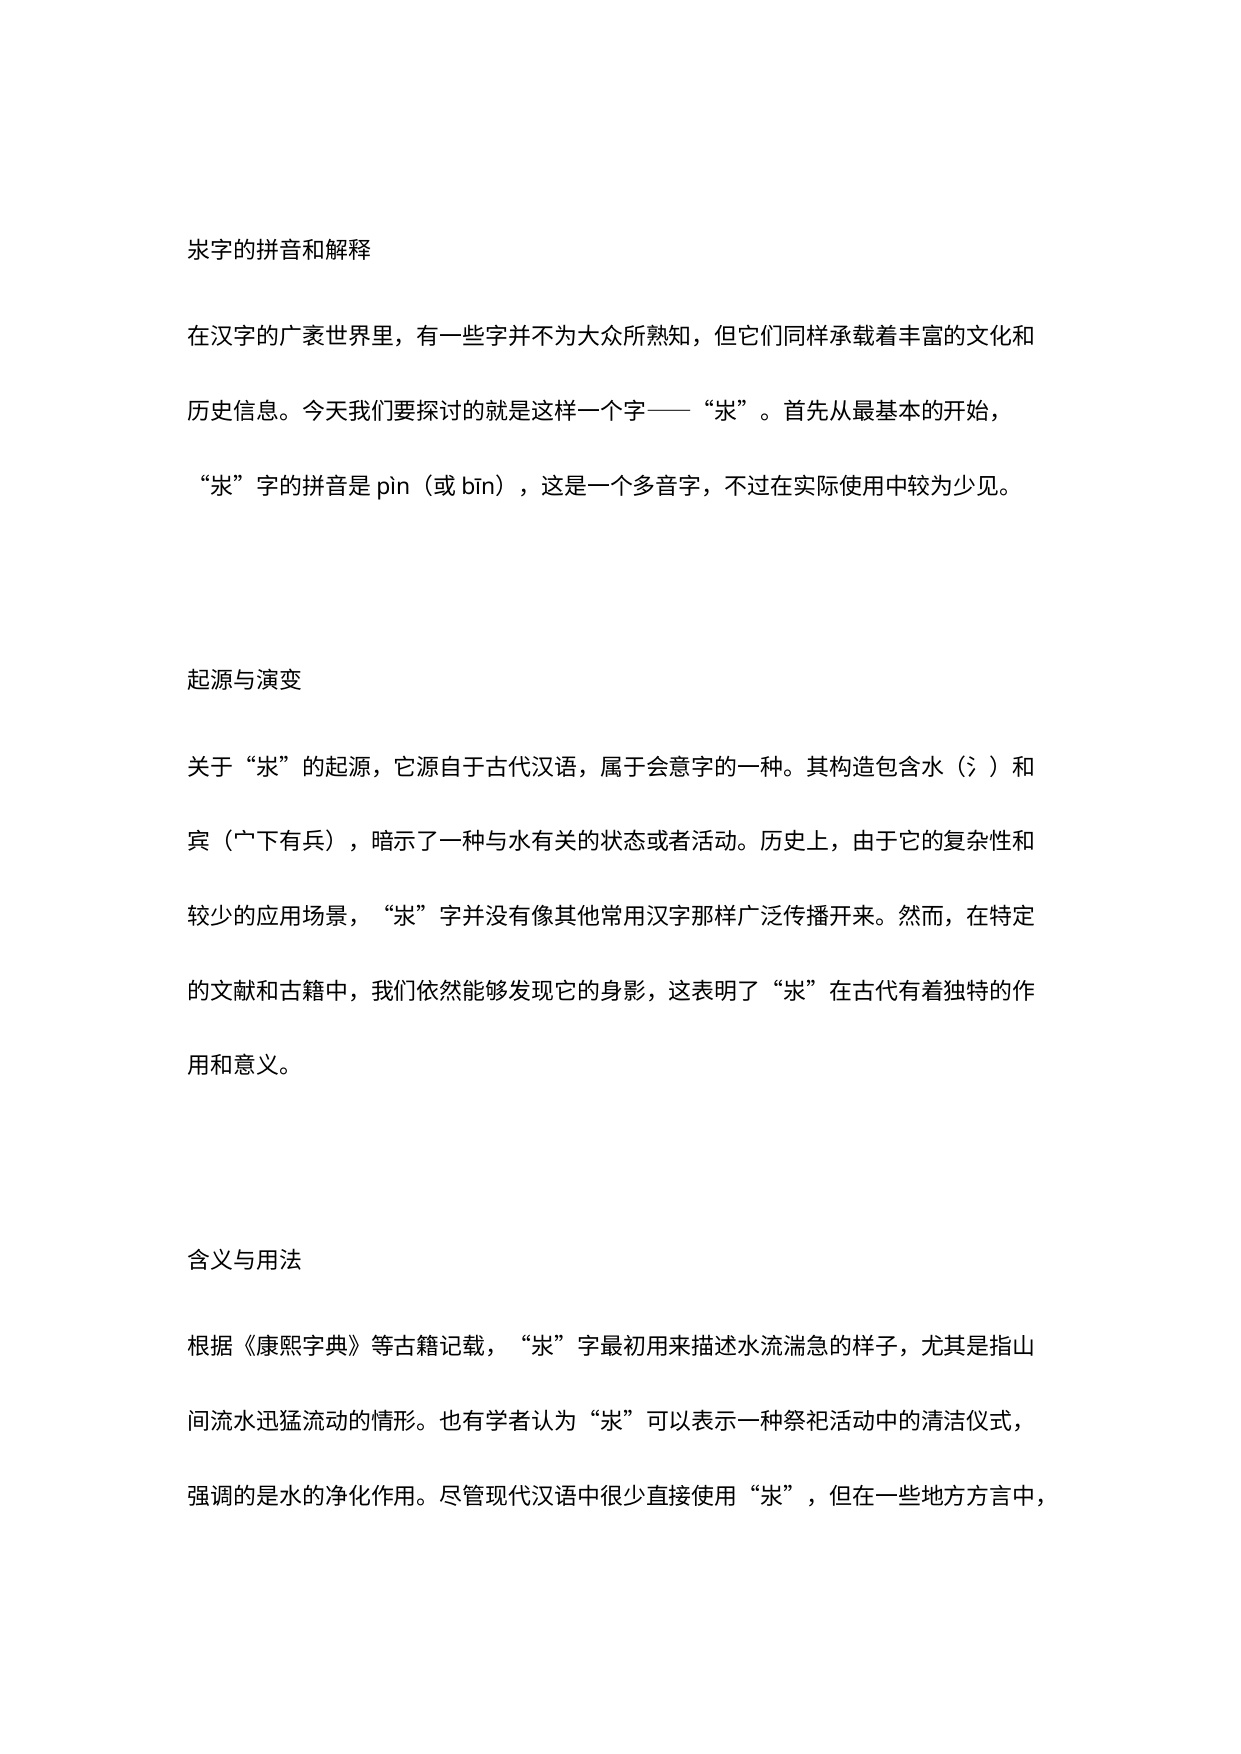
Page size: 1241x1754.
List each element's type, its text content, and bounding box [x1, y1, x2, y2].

text 在汉字的广袤世界里，有一些字并不为大众所熟知，但它们同样承载着丰富的文化和历史信息。今天我们要探讨的就是这样一个字——“汖”。首先从最基本的开始，“汖”字的拼音是 pìn（或 bīn），这是一个多音字，不过在实际使用中较为少见。 [187, 302, 1053, 517]
text 汖字的拼音和解释 [187, 216, 1053, 281]
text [187, 1312, 1053, 1527]
text 含义与用法 [187, 1226, 1053, 1291]
text 关于“汖”的起源，它源自于古代汉语，属于会意字的一种。其构造包含水（氵）和宾（宀下有兵），暗示了一种与水有关的状态或者活动。历史上，由于它的复杂性和较少的应用场景，“汖”字并没有像其他常用汉字那样广泛传播开来。然而，在特定的文献和古籍中，我们依然能够发现它的身影，这表明了“汖”在古代有着独特的作用和意义。 [187, 733, 1053, 1096]
text 起源与演变 [187, 646, 1053, 711]
